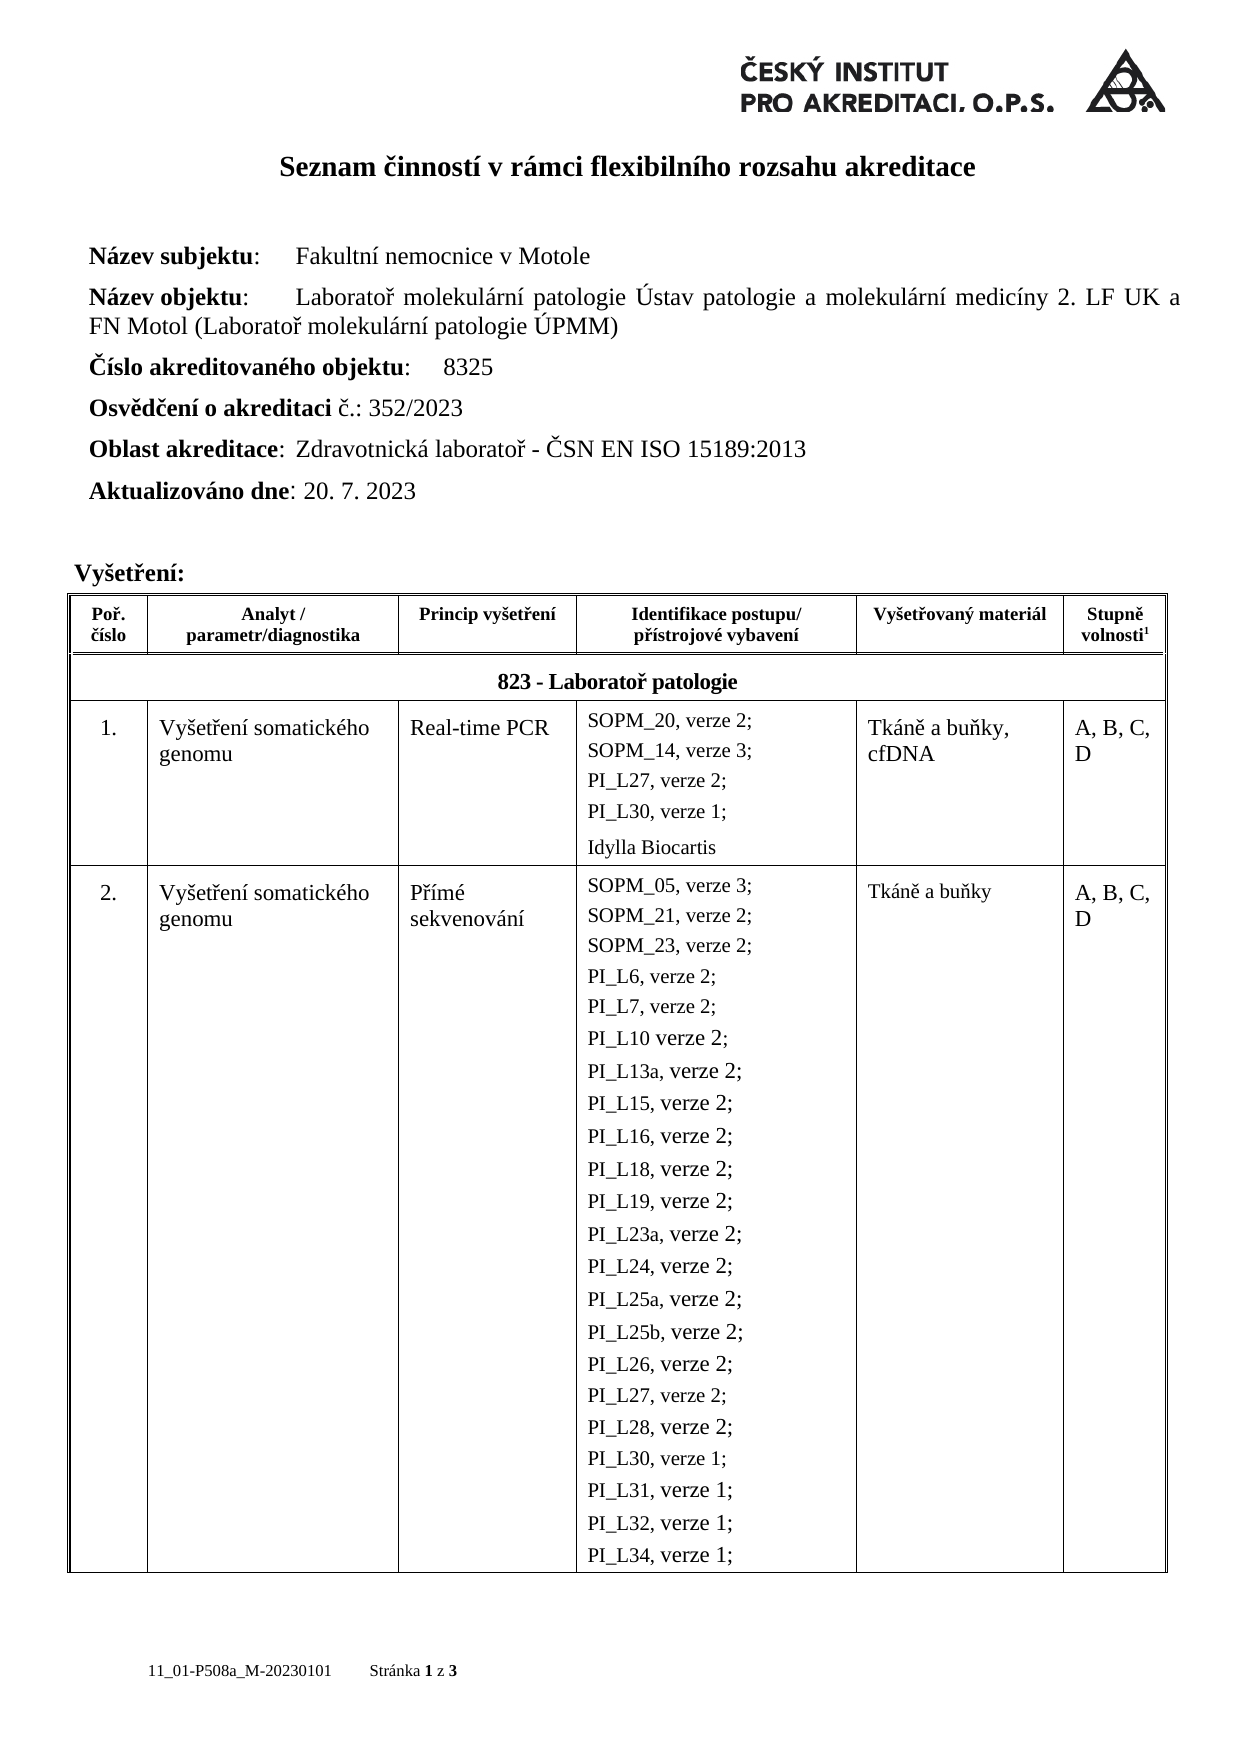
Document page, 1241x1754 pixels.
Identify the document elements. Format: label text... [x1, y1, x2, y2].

table_cell Tkáně a buňky, cfDNA [857, 701, 1063, 865]
text Název objektu: Laboratoř molekulární patologie Ústav patologie a molekulární medicíny 2. LF UK a FN Motol (Laboratoř molekulární patologie ÚPMM) [89, 282, 1181, 339]
table_header Poř. číslo [71, 596, 147, 652]
table_cell Vyšetření somatického genomu [148, 701, 398, 865]
picture [740, 48, 1165, 111]
table_header Princip vyšetření [399, 596, 576, 652]
table_header Analyt / parametr/diagnostika [148, 596, 398, 652]
table_cell 1. [71, 701, 147, 865]
text Číslo akreditovaného objektu: 8325 [89, 352, 1181, 381]
table_cell Přímé sekvenování [399, 866, 576, 1572]
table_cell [148, 866, 398, 1572]
text Aktualizováno dne: 20. 7. 2023 [89, 476, 1181, 504]
table_cell A, B, C, D [1064, 701, 1165, 865]
table_cell 2. [71, 866, 147, 1572]
table_header Stupně volnosti1 [1064, 596, 1165, 652]
table_header Identifikace postupu/ přístrojové vybavení [577, 596, 856, 652]
text Osvědčení o akreditaci č.: 352/2023 [89, 393, 1181, 422]
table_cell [577, 866, 856, 1572]
text Vyšetření: [74, 558, 1122, 587]
table_header Vyšetřovaný materiál [857, 596, 1063, 652]
table_cell Real-time PCR [399, 701, 576, 865]
text Název subjektu: Fakultní nemocnice v Motole [89, 241, 1181, 269]
table_cell A, B, C, D [1064, 866, 1165, 1572]
text Oblast akreditace: Zdravotnická laboratoř - ČSN EN ISO 15189:2013 [89, 434, 1181, 463]
table_cell Tkáně a buňky [857, 866, 1063, 1572]
table_cell 823 - Laboratoř patologie [69, 652, 1167, 700]
table_cell SOPM_20, verze 2; SOPM_14, verze 3; PI_L27, verze 2; PI_L30, verze 1; Idylla Biocartis [577, 701, 856, 865]
